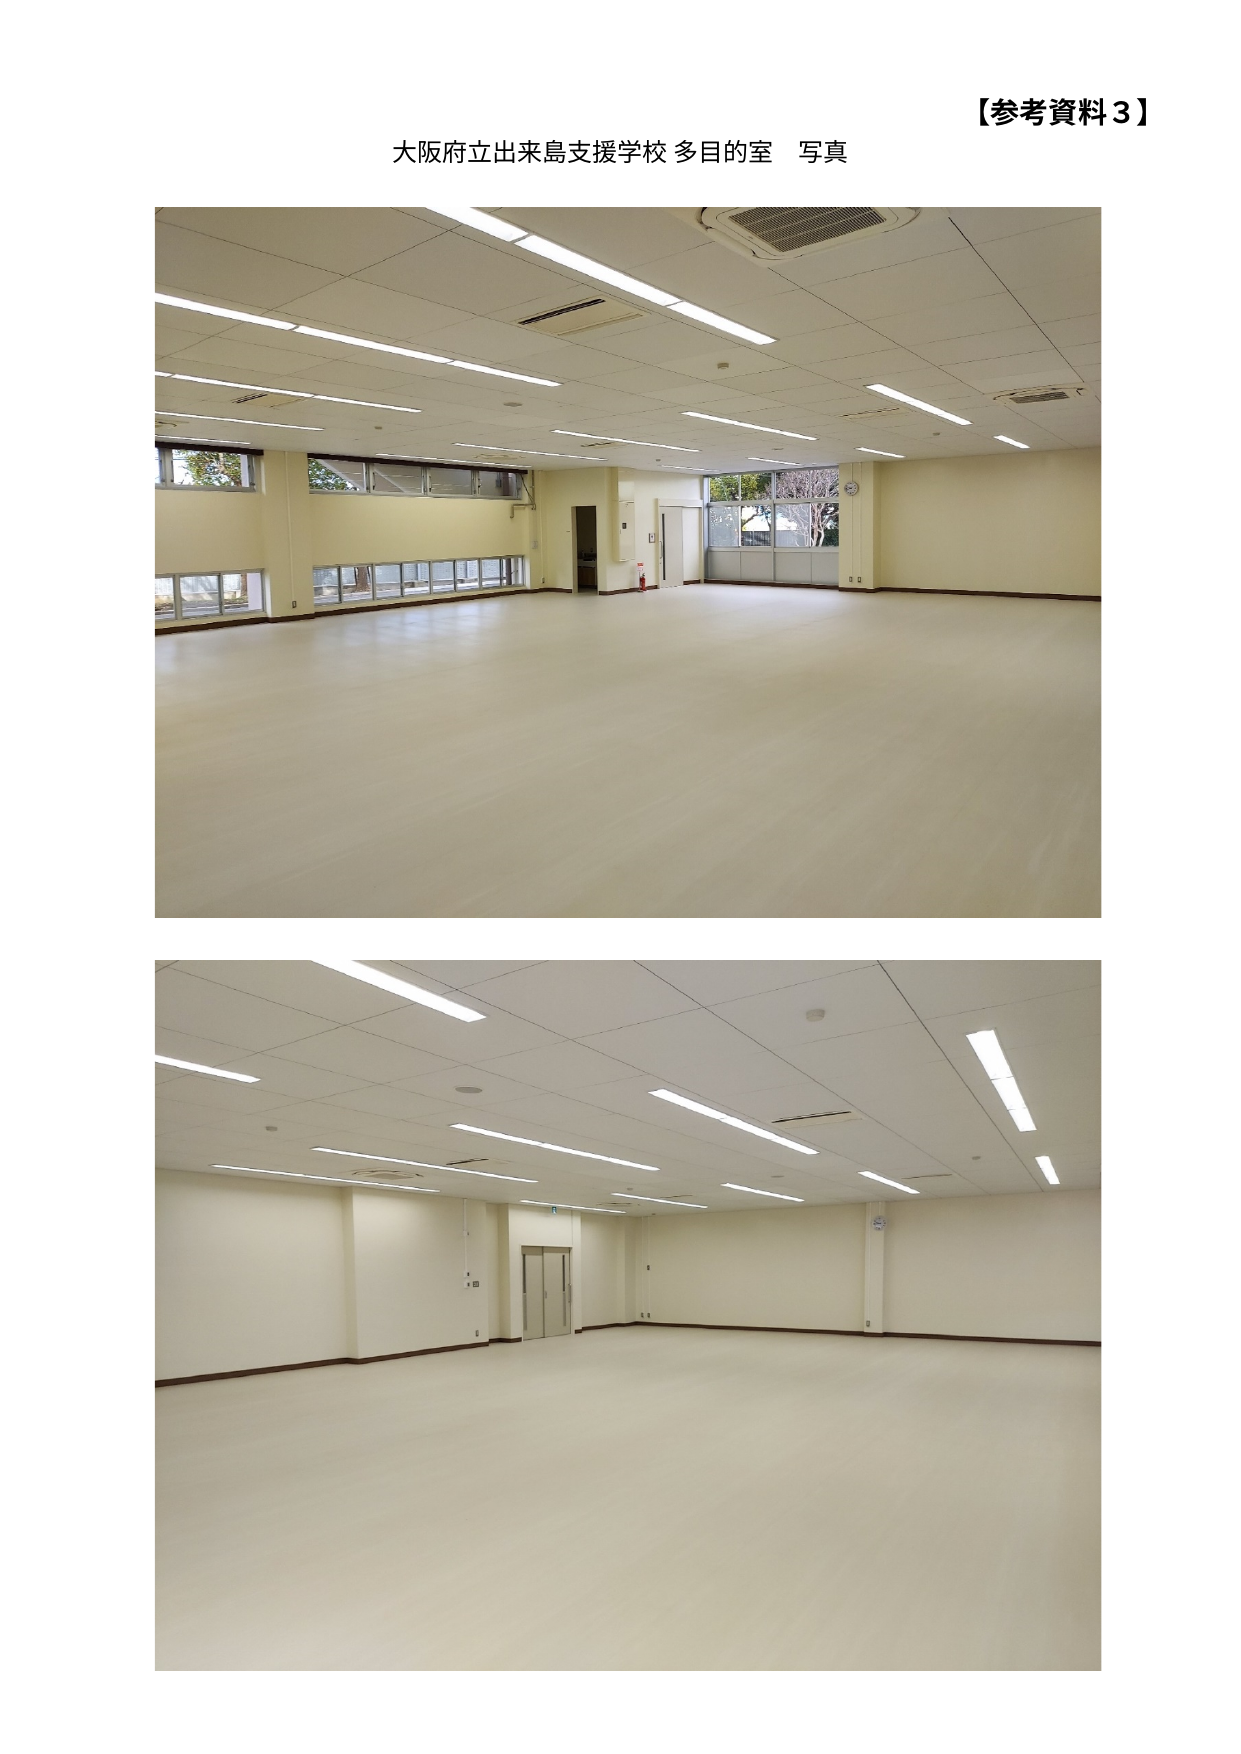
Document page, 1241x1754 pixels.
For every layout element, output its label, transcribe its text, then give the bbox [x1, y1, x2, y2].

picture [154, 960, 1102, 1671]
text 大阪府立出来島支援学校 多目的室 写真 [75, 132, 1165, 169]
picture [154, 207, 1102, 918]
text 【参考資料３】 [75, 89, 1165, 132]
